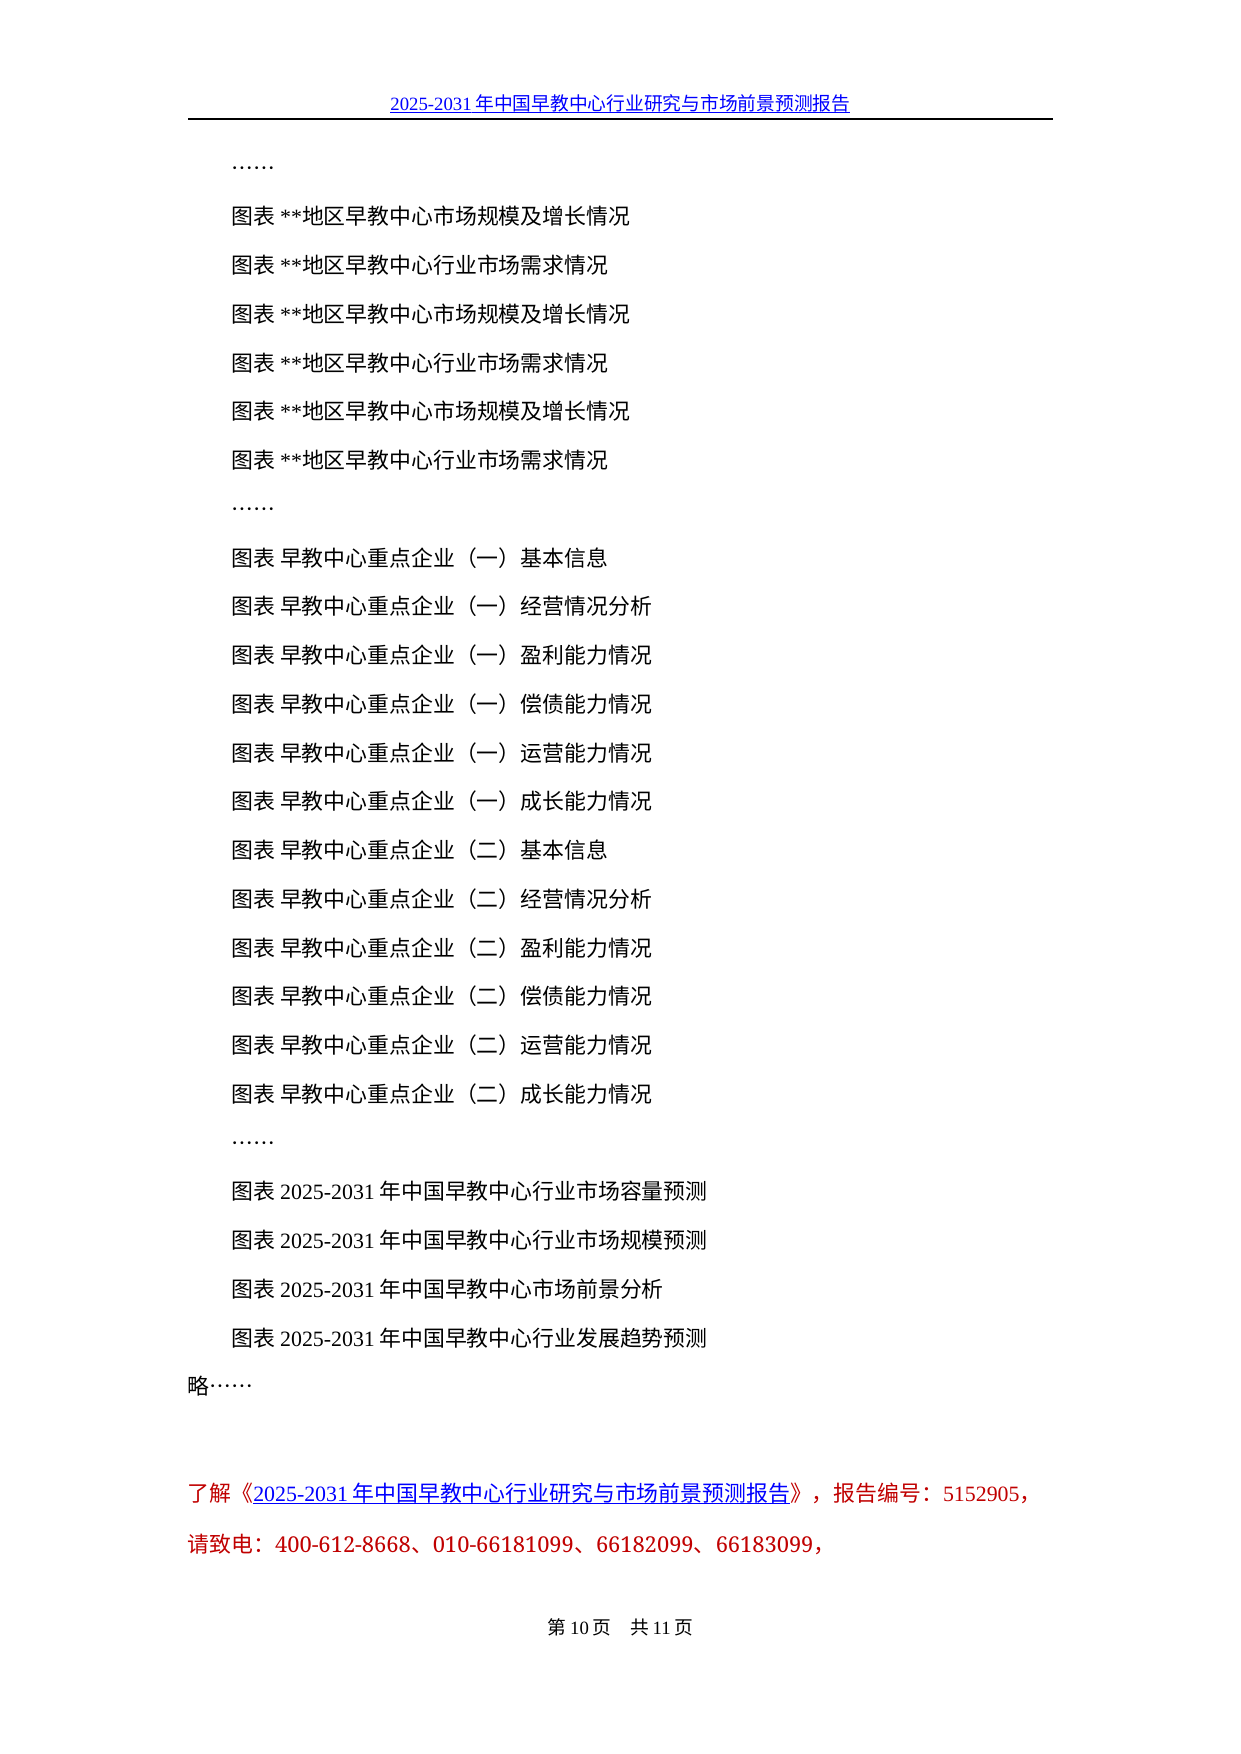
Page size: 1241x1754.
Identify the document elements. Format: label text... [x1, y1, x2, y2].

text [187, 150, 1053, 1401]
text 请致电：400-612-8668、010-66181099、66182099、66183099， [187, 1527, 1053, 1559]
text 了解《2025-2031年中国早教中心行业研究与市场前景预测报告》，报告编号：5152905， [187, 1475, 1053, 1508]
